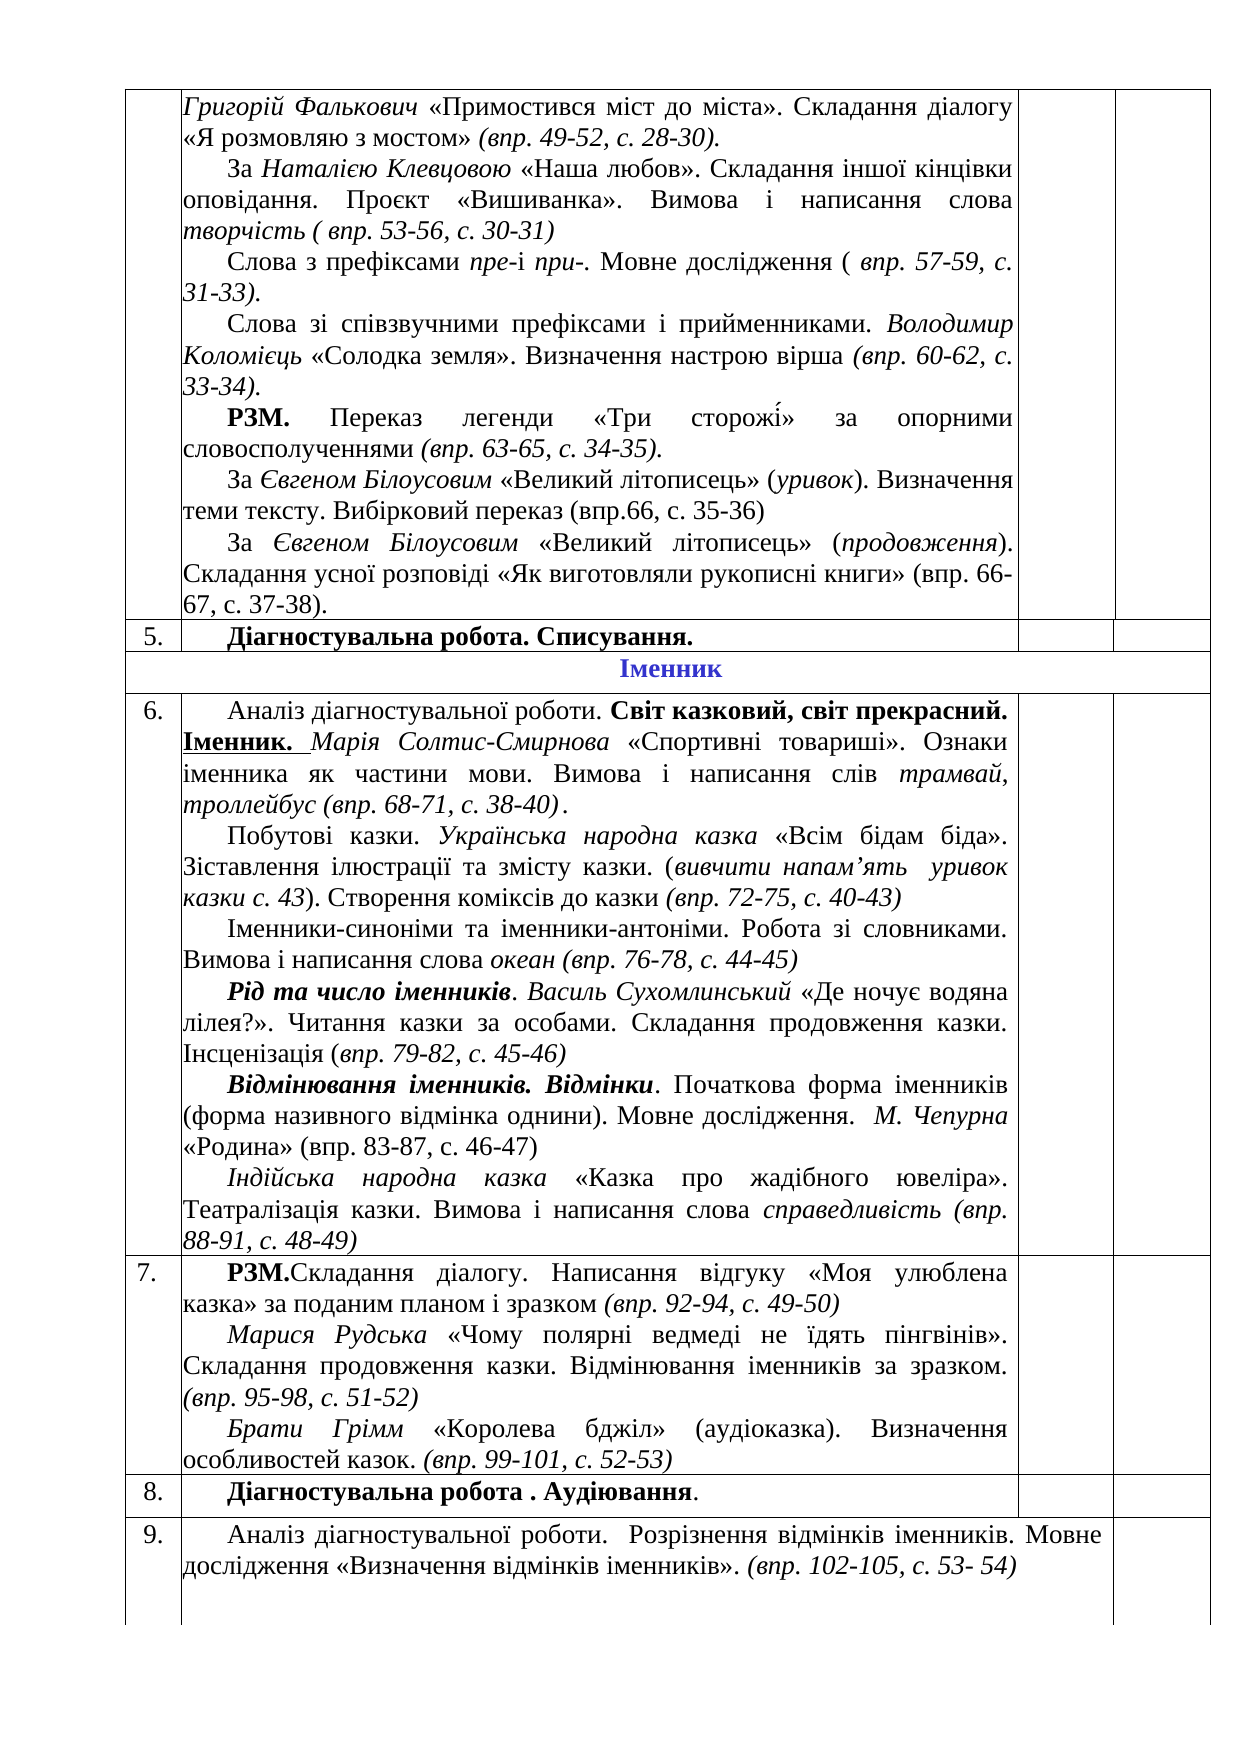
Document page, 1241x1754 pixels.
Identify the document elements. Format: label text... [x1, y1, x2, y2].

table_cell [1114, 1475, 1210, 1517]
table_cell [1019, 1256, 1113, 1474]
table_cell 4. [126, 90, 181, 619]
table_cell [1019, 694, 1113, 1255]
table_cell Іменник [126, 652, 1210, 693]
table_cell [182, 1518, 1113, 1625]
table_cell [1114, 1256, 1210, 1474]
table_cell [1116, 90, 1210, 619]
table_cell 6. [126, 694, 181, 1255]
table_cell [1114, 1518, 1210, 1625]
table_cell 8. [126, 1475, 181, 1517]
table_cell Аналіз діагностувальної роботи. Світ казковий, світ прекрасний. Іменник. Марія Солтис-Смирнова «Спортивні товариші». Ознаки іменника як частини мови. Вимова і написання слів трамвай, троллейбус (впр. 68-71, с. 38-40) . Побутові казки. Українська народна казка «Всім бідам біда». Зіставлення ілюстрації та змісту казки. (вивчити напам’ять уривок казки с. 43). Створення коміксів до казки (впр. 72-75, с. 40-43) Іменники-синоніми та іменники-антоніми. Робота зі словниками. Вимова і написання слова океан (впр. 76-78, с. 44-45) Рід та число іменників. Василь Сухомлинський «Де ночує водяна лілея?». Читання казки за особами. Складання продовження казки. Інсценізація (впр. 79-82, с. 45-46) Відмінювання іменників. Відмінки. Початкова форма іменників (форма називного відмінка однини). Мовне дослідження. М. Чепурна «Родина» (впр. 83-87, с. 46-47) Індійська народна казка «Казка про жадібного ювеліра». Театралізація казки. Вимова і написання слова справедливість (впр. 88-91, с. 48-49) [182, 694, 1018, 1255]
table_cell [1114, 620, 1210, 651]
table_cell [182, 90, 1018, 619]
table_cell [1019, 620, 1113, 651]
table_cell [1019, 90, 1115, 619]
table_cell РЗМ.Складання діалогу. Написання відгуку «Моя улюблена казка» за поданим планом і зразком (впр. 92-94, с. 49-50) Марися Рудська «Чому полярні ведмеді не їдять пінгвінів». Складання продовження казки. Відмінювання іменників за зразком. (впр. 95-98, с. 51-52) Брати Грімм «Королева бджіл» (аудіоказка). Визначення особливостей казок. (впр. 99-101, с. 52-53) [182, 1256, 1018, 1474]
table_cell Діагностувальна робота . Аудіювання. [182, 1475, 1018, 1517]
table_cell [1019, 1475, 1113, 1517]
table_cell 5. [126, 620, 181, 651]
table_cell [1114, 694, 1210, 1255]
table_cell 7. [126, 1256, 181, 1474]
table_cell 9. [126, 1518, 181, 1625]
table_cell Діагностувальна робота. Списування. [182, 620, 1018, 651]
